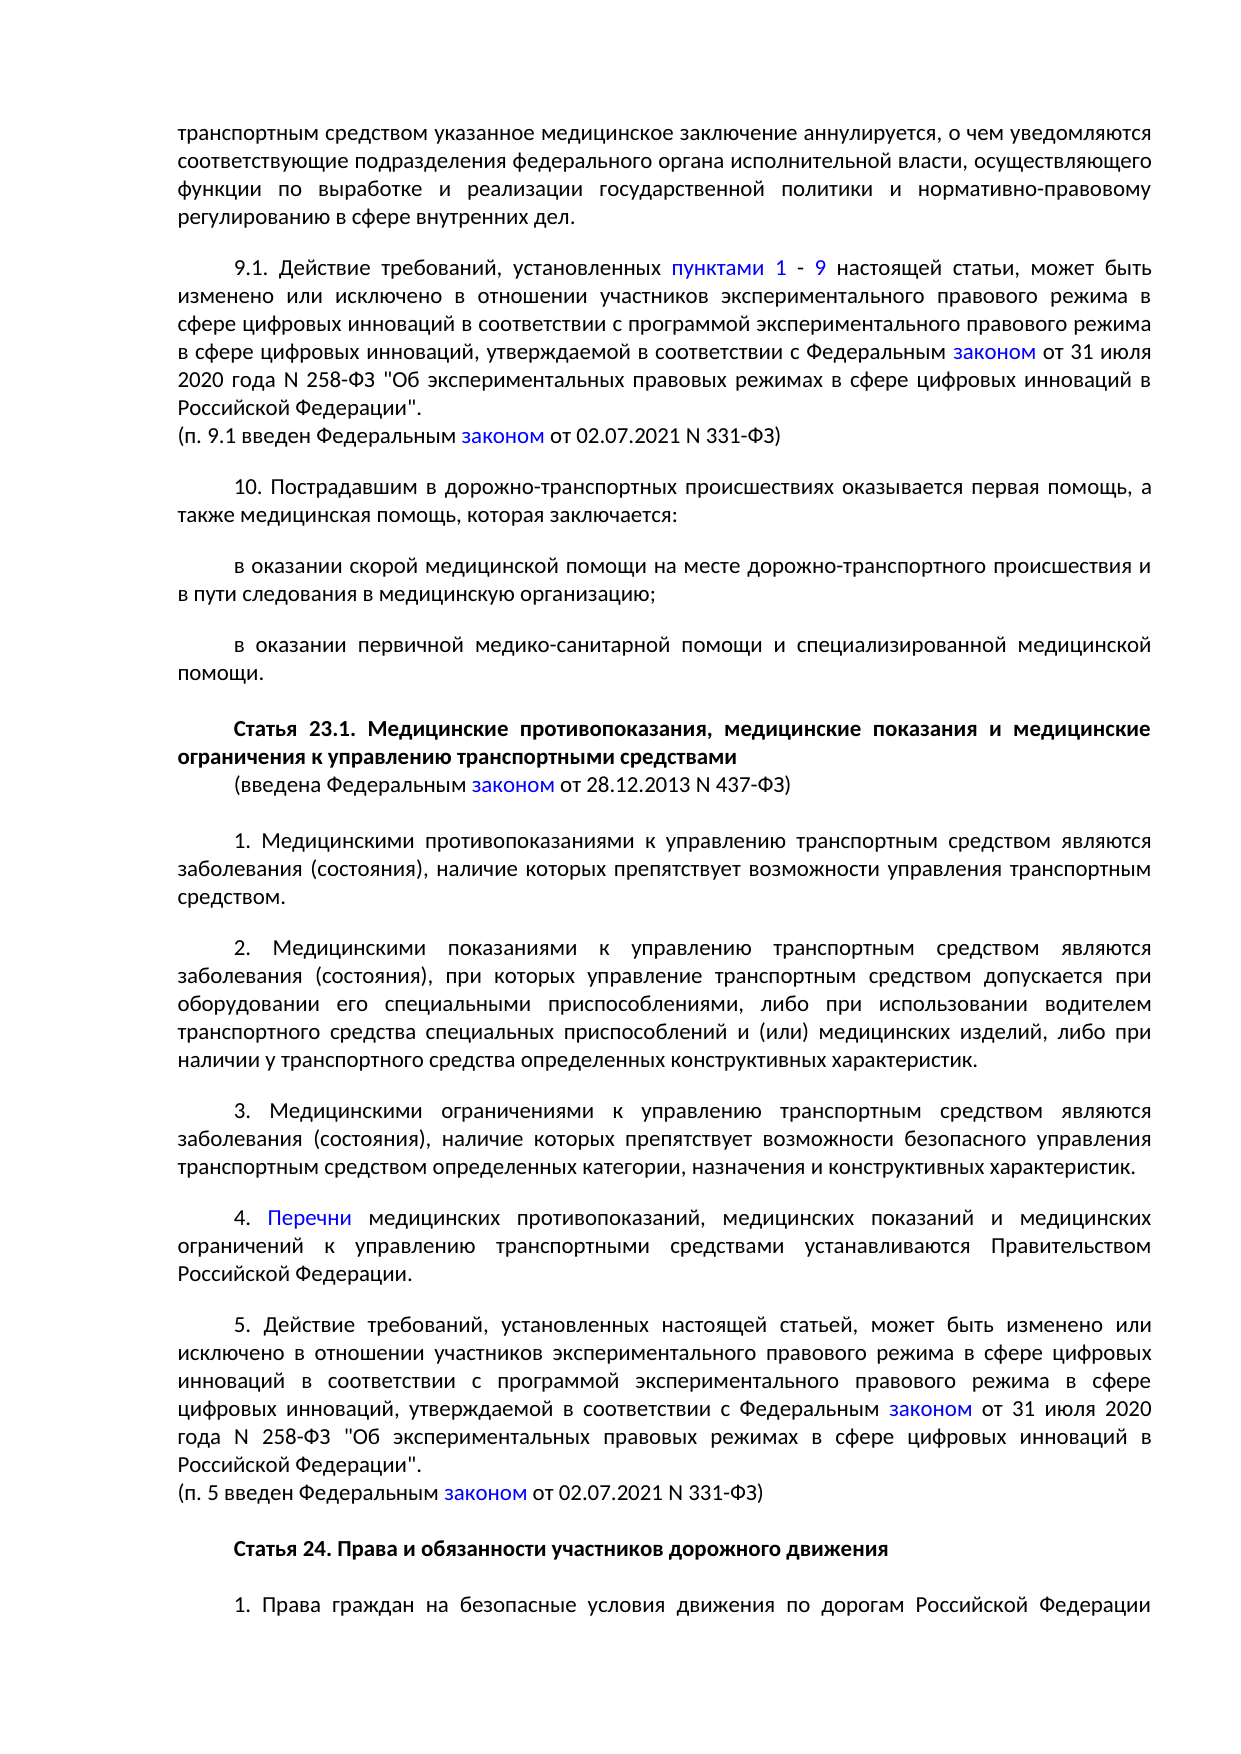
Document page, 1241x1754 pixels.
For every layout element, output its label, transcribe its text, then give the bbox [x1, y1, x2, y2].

text 2. Медицинскими показаниями к управлению транспортным средством являются заболевания (состояния), при которых управление транспортным средством допускается при оборудовании его специальными приспособлениями, либо при использовании водителем транспортного средства специальных приспособлений и (или) медицинских изделий, либо при наличии у транспортного средства определенных конструктивных характеристик. [177, 933, 1152, 1073]
title Статья 24. Права и обязанности участников дорожного движения [177, 1534, 1152, 1562]
text 3. Медицинскими ограничениями к управлению транспортным средством являются заболевания (состояния), наличие которых препятствует возможности безопасного управления транспортным средством определенных категории, назначения и конструктивных характеристик. [177, 1096, 1152, 1180]
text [177, 118, 1152, 230]
text 9.1. Действие требований, установленных пунктами 1 - 9 настоящей статьи, может быть изменено или исключено в отношении участников экспериментального правового режима в сфере цифровых инноваций в соответствии с программой экспериментального правового режима в сфере цифровых инноваций, утверждаемой в соответствии с Федеральным законом от 31 июля 2020 года N 258-ФЗ "Об экспериментальных правовых режимах в сфере цифровых инноваций в Российской Федерации". [177, 253, 1152, 421]
text (п. 9.1 введен Федеральным законом от 02.07.2021 N 331-ФЗ) [177, 421, 1152, 449]
text 5. Действие требований, установленных настоящей статьей, может быть изменено или исключено в отношении участников экспериментального правового режима в сфере цифровых инноваций в соответствии с программой экспериментального правового режима в сфере цифровых инноваций, утверждаемой в соответствии с Федеральным законом от 31 июля 2020 года N 258-ФЗ "Об экспериментальных правовых режимах в сфере цифровых инноваций в Российской Федерации". [177, 1310, 1152, 1478]
text (п. 5 введен Федеральным законом от 02.07.2021 N 331-ФЗ) [177, 1478, 1152, 1506]
text в оказании скорой медицинской помощи на месте дорожно-транспортного происшествия и в пути следования в медицинскую организацию; [177, 551, 1152, 607]
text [177, 1590, 1152, 1618]
text 10. Пострадавшим в дорожно-транспортных происшествиях оказывается первая помощь, а также медицинская помощь, которая заключается: [177, 472, 1152, 528]
title Статья 23.1. Медицинские противопоказания, медицинские показания и медицинские ограничения к управлению транспортными средствами [177, 714, 1152, 770]
text (введена Федеральным законом от 28.12.2013 N 437-ФЗ) [177, 770, 1152, 798]
text 4. Перечни медицинских противопоказаний, медицинских показаний и медицинских ограничений к управлению транспортными средствами устанавливаются Правительством Российской Федерации. [177, 1203, 1152, 1287]
text в оказании первичной медико-санитарной помощи и специализированной медицинской помощи. [177, 630, 1152, 686]
text 1. Медицинскими противопоказаниями к управлению транспортным средством являются заболевания (состояния), наличие которых препятствует возможности управления транспортным средством. [177, 826, 1152, 910]
